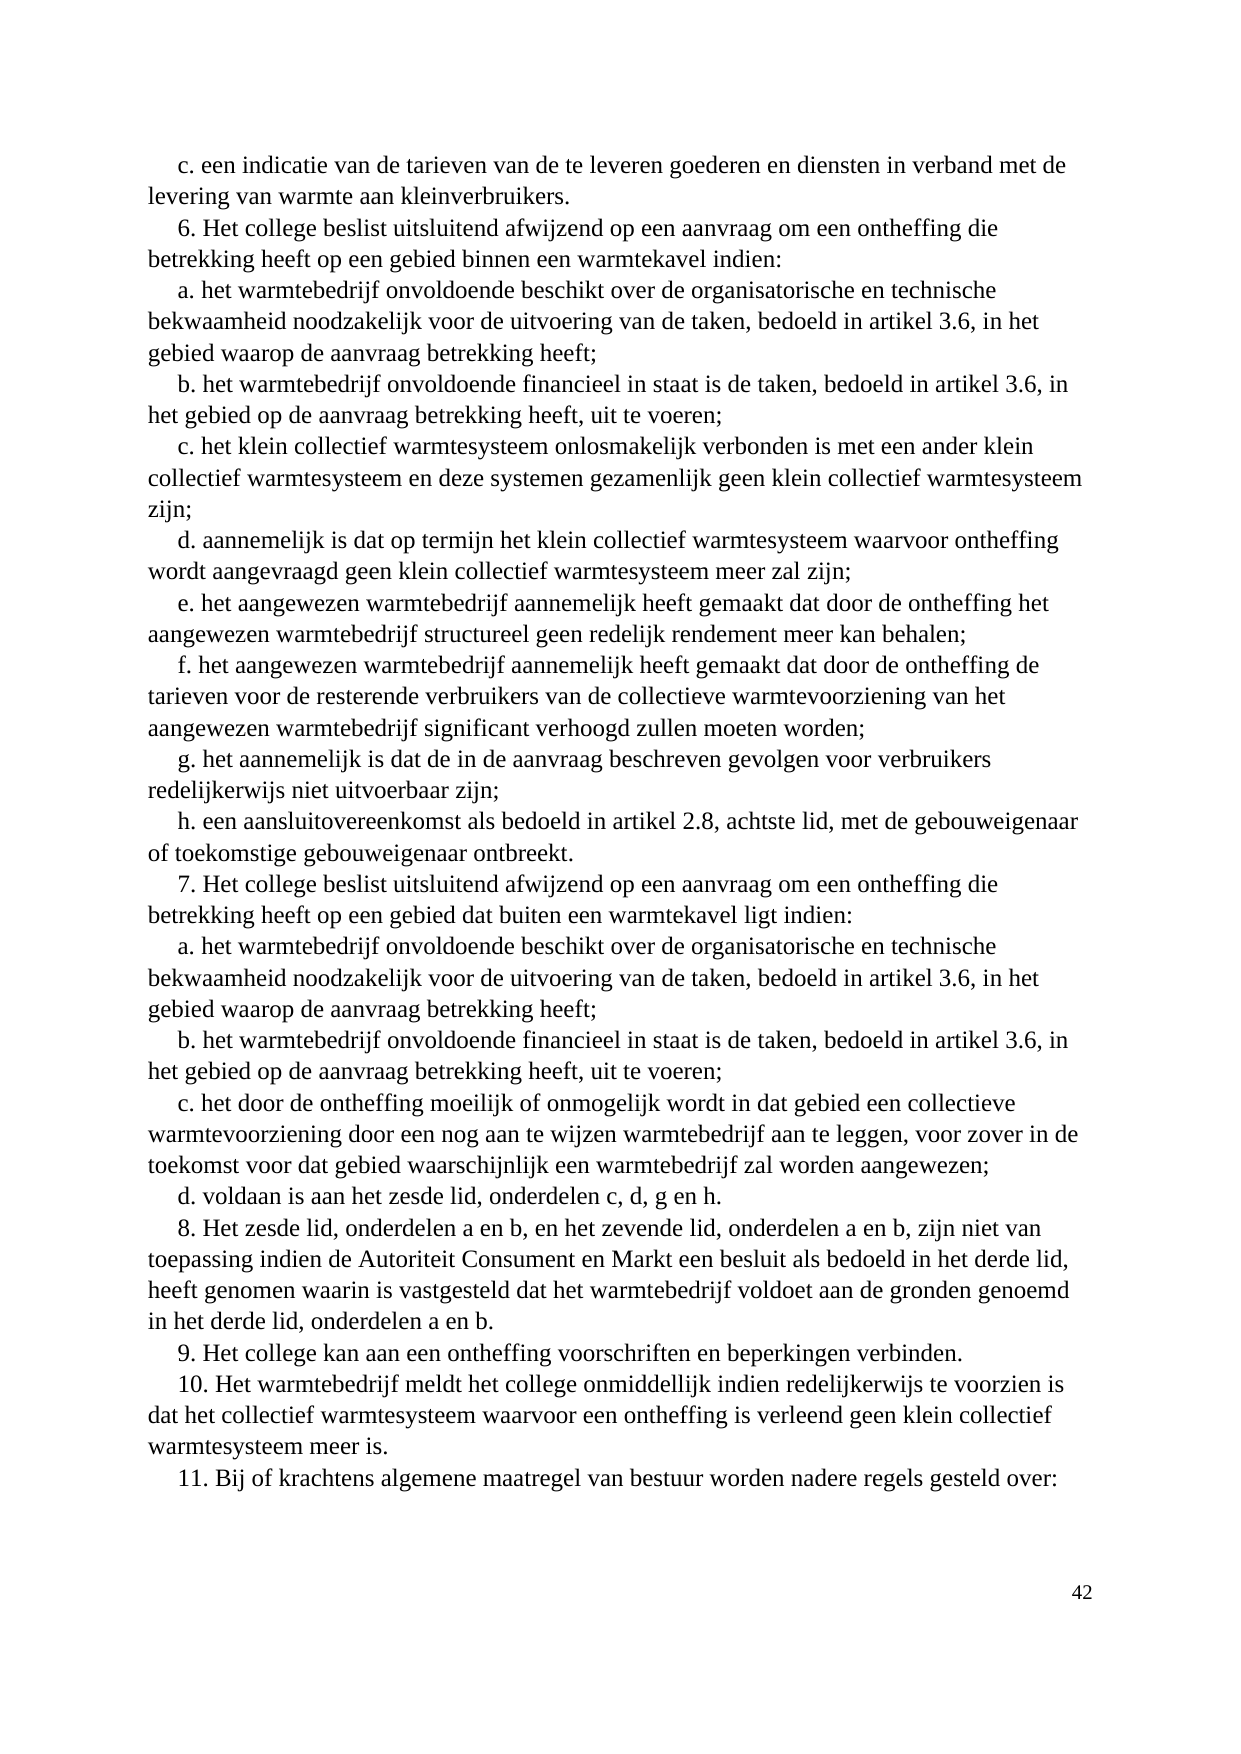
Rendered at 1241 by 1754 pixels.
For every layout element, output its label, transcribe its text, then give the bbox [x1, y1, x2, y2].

text 6. Het college beslist uitsluitend afwijzend op een aanvraag om een ontheffing die betrekking heeft op een gebied binnen een warmtekavel indien: [148, 210, 1092, 273]
text 7. Het college beslist uitsluitend afwijzend op een aanvraag om een ontheffing die betrekking heeft op een gebied dat buiten een warmtekavel ligt indien: [148, 866, 1092, 929]
text g. het aannemelijk is dat de in de aanvraag beschreven gevolgen voor verbruikers redelijkerwijs niet uitvoerbaar zijn; [148, 741, 1092, 804]
text c. het klein collectief warmtesysteem onlosmakelijk verbonden is met een ander klein collectief warmtesysteem en deze systemen gezamenlijk geen klein collectief warmtesysteem zijn; [148, 429, 1092, 523]
text 8. Het zesde lid, onderdelen a en b, en het zevende lid, onderdelen a en b, zijn niet van toepassing indien de Autoriteit Consument en Markt een besluit als bedoeld in het derde lid, heeft genomen waarin is vastgesteld dat het warmtebedrijf voldoet aan de gronden genoemd in het derde lid, onderdelen a en b. [148, 1210, 1092, 1335]
text d. aannemelijk is dat op termijn het klein collectief warmtesysteem waarvoor ontheffing wordt aangevraagd geen klein collectief warmtesysteem meer zal zijn; [148, 523, 1092, 585]
text d. voldaan is aan het zesde lid, onderdelen c, d, g en h. [148, 1179, 1092, 1210]
text f. het aangewezen warmtebedrijf aannemelijk heeft gemaakt dat door de ontheffing de tarieven voor de resterende verbruikers van de collectieve warmtevoorziening van het aangewezen warmtebedrijf significant verhoogd zullen moeten worden; [148, 648, 1092, 741]
text a. het warmtebedrijf onvoldoende beschikt over de organisatorische en technische bekwaamheid noodzakelijk voor de uitvoering van de taken, bedoeld in artikel 3.6, in het gebied waarop de aanvraag betrekking heeft; [148, 273, 1092, 366]
text h. een aansluitovereenkomst als bedoeld in artikel 2.8, achtste lid, met de gebouweigenaar of toekomstige gebouweigenaar ontbreekt. [148, 804, 1092, 866]
text b. het warmtebedrijf onvoldoende financieel in staat is de taken, bedoeld in artikel 3.6, in het gebied op de aanvraag betrekking heeft, uit te voeren; [148, 366, 1092, 429]
text e. het aangewezen warmtebedrijf aannemelijk heeft gemaakt dat door de ontheffing het aangewezen warmtebedrijf structureel geen redelijk rendement meer kan behalen; [148, 585, 1092, 648]
text c. het door de ontheffing moeilijk of onmogelijk wordt in dat gebied een collectieve warmtevoorziening door een nog aan te wijzen warmtebedrijf aan te leggen, voor zover in de toekomst voor dat gebied waarschijnlijk een warmtebedrijf zal worden aangewezen; [148, 1085, 1092, 1179]
text 9. Het college kan aan een ontheffing voorschriften en beperkingen verbinden. [148, 1335, 1092, 1366]
text b. het warmtebedrijf onvoldoende financieel in staat is de taken, bedoeld in artikel 3.6, in het gebied op de aanvraag betrekking heeft, uit te voeren; [148, 1023, 1092, 1085]
text 11. Bij of krachtens algemene maatregel van bestuur worden nadere regels gesteld over: [148, 1460, 1092, 1491]
text a. het warmtebedrijf onvoldoende beschikt over de organisatorische en technische bekwaamheid noodzakelijk voor de uitvoering van de taken, bedoeld in artikel 3.6, in het gebied waarop de aanvraag betrekking heeft; [148, 929, 1092, 1023]
text c. een indicatie van de tarieven van de te leveren goederen en diensten in verband met de levering van warmte aan kleinverbruikers. [148, 148, 1092, 210]
text 10. Het warmtebedrijf meldt het college onmiddellijk indien redelijkerwijs te voorzien is dat het collectief warmtesysteem waarvoor een ontheffing is verleend geen klein collectief warmtesysteem meer is. [148, 1366, 1092, 1460]
